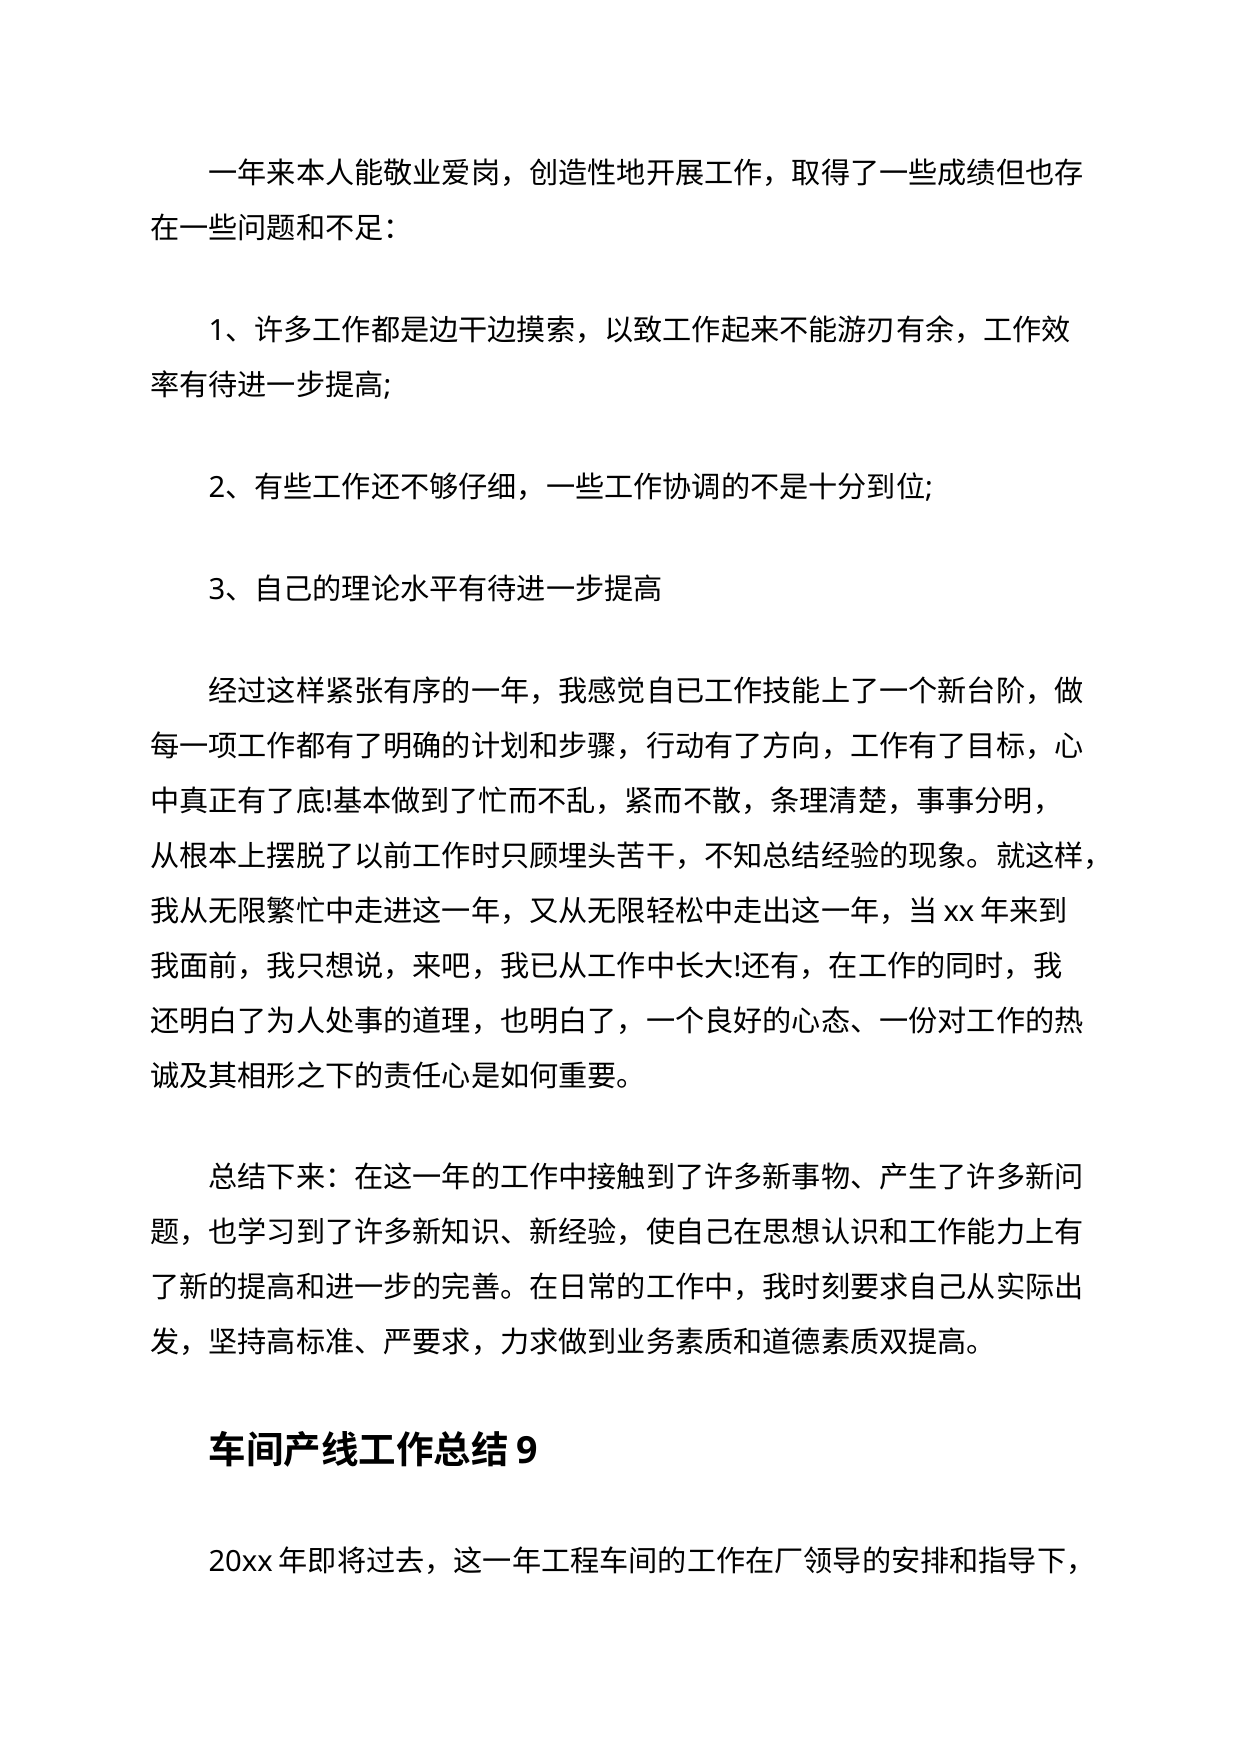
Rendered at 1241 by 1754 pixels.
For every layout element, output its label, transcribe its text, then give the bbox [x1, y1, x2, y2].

text 经过这样紧张有序的一年，我感觉自已工作技能上了一个新台阶，做每一项工作都有了明确的计划和步骤，行动有了方向，工作有了目标，心中真正有了底!基本做到了忙而不乱，紧而不散，条理清楚，事事分明，从根本上摆脱了以前工作时只顾埋头苦干，不知总结经验的现象。就这样，我从无限繁忙中走进这一年，又从无限轻松中走出这一年，当xx年来到我面前，我只想说，来吧，我已从工作中长大!还有，在工作的同时，我还明白了为人处事的道理，也明白了，一个良好的心态、一份对工作的热诚及其相形之下的责任心是如何重要。 [150, 668, 1090, 1094]
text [150, 1538, 1090, 1580]
text 1、许多工作都是边干边摸索，以致工作起来不能游刃有余，工作效率有待进一步提高; [150, 307, 1090, 404]
text 一年来本人能敬业爱岗，创造性地开展工作，取得了一些成绩但也存在一些问题和不足： [150, 150, 1090, 247]
text 车间产线工作总结9 [150, 1420, 1090, 1475]
text 总结下来：在这一年的工作中接触到了许多新事物、产生了许多新问题，也学习到了许多新知识、新经验，使自己在思想认识和工作能力上有了新的提高和进一步的完善。在日常的工作中，我时刻要求自己从实际出发，坚持高标准、严要求，力求做到业务素质和道德素质双提高。 [150, 1154, 1090, 1361]
text 2、有些工作还不够仔细，一些工作协调的不是十分到位; [150, 464, 1090, 506]
text 3、自己的理论水平有待进一步提高 [150, 566, 1090, 608]
